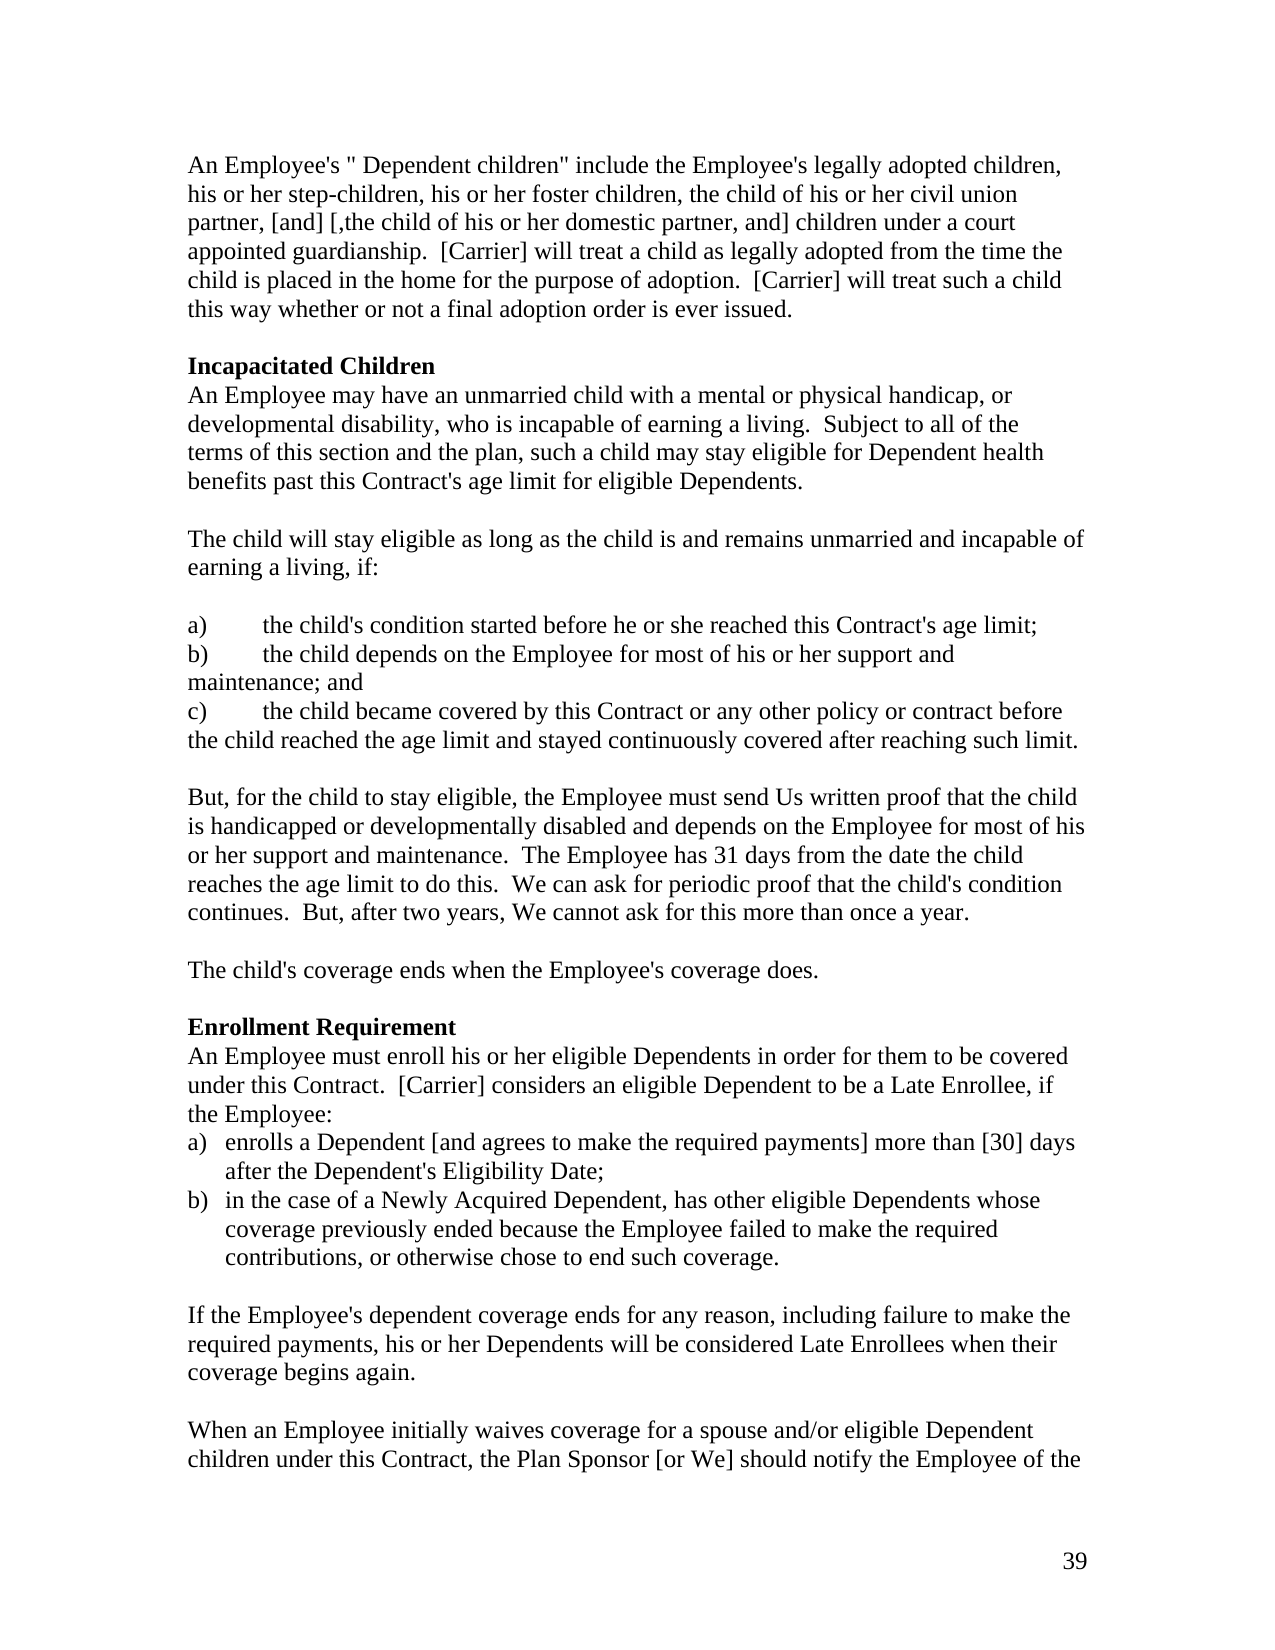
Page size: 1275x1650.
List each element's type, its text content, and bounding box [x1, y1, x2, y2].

list enrolls a Dependent [and agrees to make the required payments] more than [30] days after the Dependent's Eligibility Date; [187, 1127, 1087, 1185]
text Incapacitated Children [187, 351, 1087, 380]
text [187, 1415, 1087, 1472]
text Enrollment Requirement [187, 1012, 1087, 1041]
list in the case of a Newly Acquired Dependent, has other eligible Dependents whose coverage previously ended because the Employee failed to make the required contributions, or otherwise chose to end such coverage. [187, 1185, 1087, 1271]
text But, for the child to stay eligible, the Employee must send Us written proof that the child is handicapped or developmentally disabled and depends on the Employee for most of his or her support and maintenance. The Employee has 31 days from the date the child reaches the age limit to do this. We can ask for periodic proof that the child's condition continues. But, after two years, We cannot ask for this more than once a year. [187, 782, 1087, 926]
text The child's coverage ends when the Employee's coverage does. [187, 955, 1087, 984]
text terms of this section and the plan, such a child may stay eligible for Dependent health benefits past this Contract's age limit for eligible Dependents. [187, 437, 1087, 495]
text The child will stay eligible as long as the child is and remains unmarried and incapable of earning a living, if: [187, 524, 1087, 581]
list the child's condition started before he or she reached this Contract's age limit; [187, 610, 1087, 639]
text If the Employee's dependent coverage ends for any reason, including failure to make the required payments, his or her Dependents will be considered Late Enrollees when their [187, 1300, 1087, 1357]
text An Employee may have an unmarried child with a mental or physical handicap, or developmental disability, who is incapable of earning a living. Subject to all of the [187, 380, 1087, 437]
text coverage begins again. [187, 1357, 1087, 1386]
list the child became covered by this Contract or any other policy or contract before the child reached the age limit and stayed continuously covered after reaching such limit. [187, 696, 1087, 754]
text An Employee's " Dependent children" include the Employee's legally adopted children, his or her step-children, his or her foster children, the child of his or her civil union partner, [and] [,the child of his or her domestic partner, and] children under a court appointed guardianship. [Carrier] will treat a child as legally adopted from the time the child is placed in the home for the purpose of adoption. [Carrier] will treat such a child this way whether or not a final adoption order is ever issued. [187, 150, 1087, 322]
list the child depends on the Employee for most of his or her support and maintenance; and [187, 639, 1087, 696]
text An Employee must enroll his or her eligible Dependents in order for them to be covered under this Contract. [Carrier] considers an eligible Dependent to be a Late Enrollee, if the Employee: [187, 1041, 1087, 1127]
